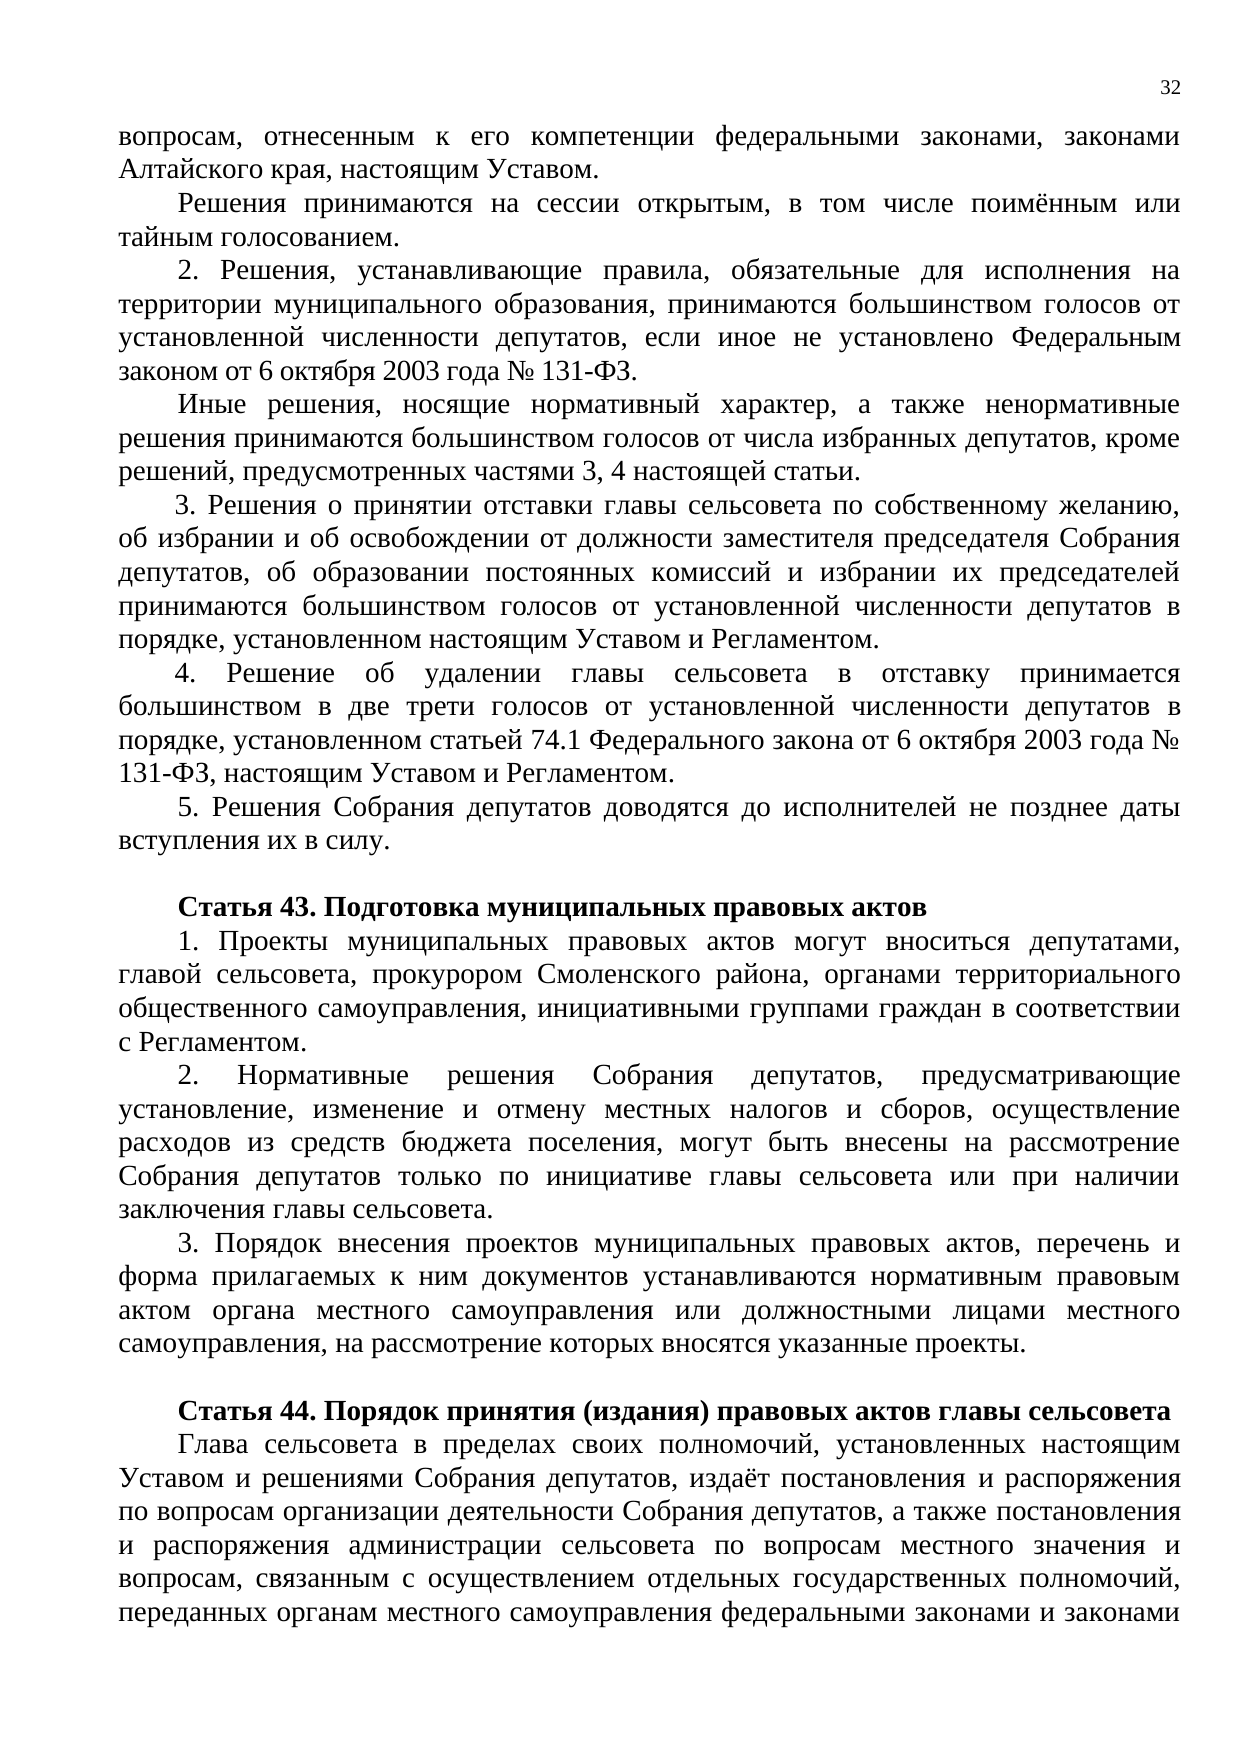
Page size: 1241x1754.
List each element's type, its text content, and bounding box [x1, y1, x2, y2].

text 2. Решения, устанавливающие правила, обязательные для исполнения на территории муниципального образования, принимаются большинством голосов от установленной численности депутатов, если иное не установлено Федеральным законом от 6 октября 2003 года № 131-ФЗ. [118, 252, 1181, 386]
text 5. Решения Собрания депутатов доводятся до исполнителей не позднее даты вступления их в силу. [118, 789, 1181, 856]
text Иные решения, носящие нормативный характер, а также ненормативные решения принимаются большинством голосов от числа избранных депутатов, кроме решений, предусмотренных частями 3, 4 настоящей статьи. [118, 386, 1181, 487]
text Статья 44. Порядок принятия (издания) правовых актов главы сельсовета [118, 1393, 1181, 1426]
text 3. Порядок внесения проектов муниципальных правовых актов, перечень и форма прилагаемых к ним документов устанавливаются нормативным правовым актом органа местного самоуправления или должностными лицами местного самоуправления, на рассмотрение которых вносятся указанные проекты. [118, 1225, 1181, 1359]
text 4. Решение об удалении главы сельсовета в отставку принимается большинством в две трети голосов от установленной численности депутатов в порядке, установленном статьей 74.1 Федерального закона от 6 октября 2003 года № 131-ФЗ, настоящим Уставом и Регламентом. [118, 655, 1181, 789]
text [118, 118, 1181, 185]
text 2. Нормативные решения Собрания депутатов, предусматривающие установление, изменение и отмену местных налогов и сборов, осуществление расходов из средств бюджета поселения, могут быть внесены на рассмотрение Собрания депутатов только по инициативе главы сельсовета или при наличии заключения главы сельсовета. [118, 1057, 1181, 1225]
subtitle Статья 43. Подготовка муниципальных правовых актов [118, 889, 1181, 923]
text 1. Проекты муниципальных правовых актов могут вноситься депутатами, главой сельсовета, прокурором Смоленского района, органами территориального общественного самоуправления, инициативными группами граждан в соответствии с Регламентом. [118, 923, 1181, 1057]
text 3. Решения о принятии отставки главы сельсовета по собственному желанию, об избрании и об освобождении от должности заместителя председателя Собрания депутатов, об образовании постоянных комиссий и избрании их председателей принимаются большинством голосов от установленной численности депутатов в порядке, установленном настоящим Уставом и Регламентом. [118, 487, 1181, 655]
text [118, 1426, 1181, 1627]
text Решения принимаются на сессии открытым, в том числе поимённым или тайным голосованием. [118, 185, 1181, 252]
